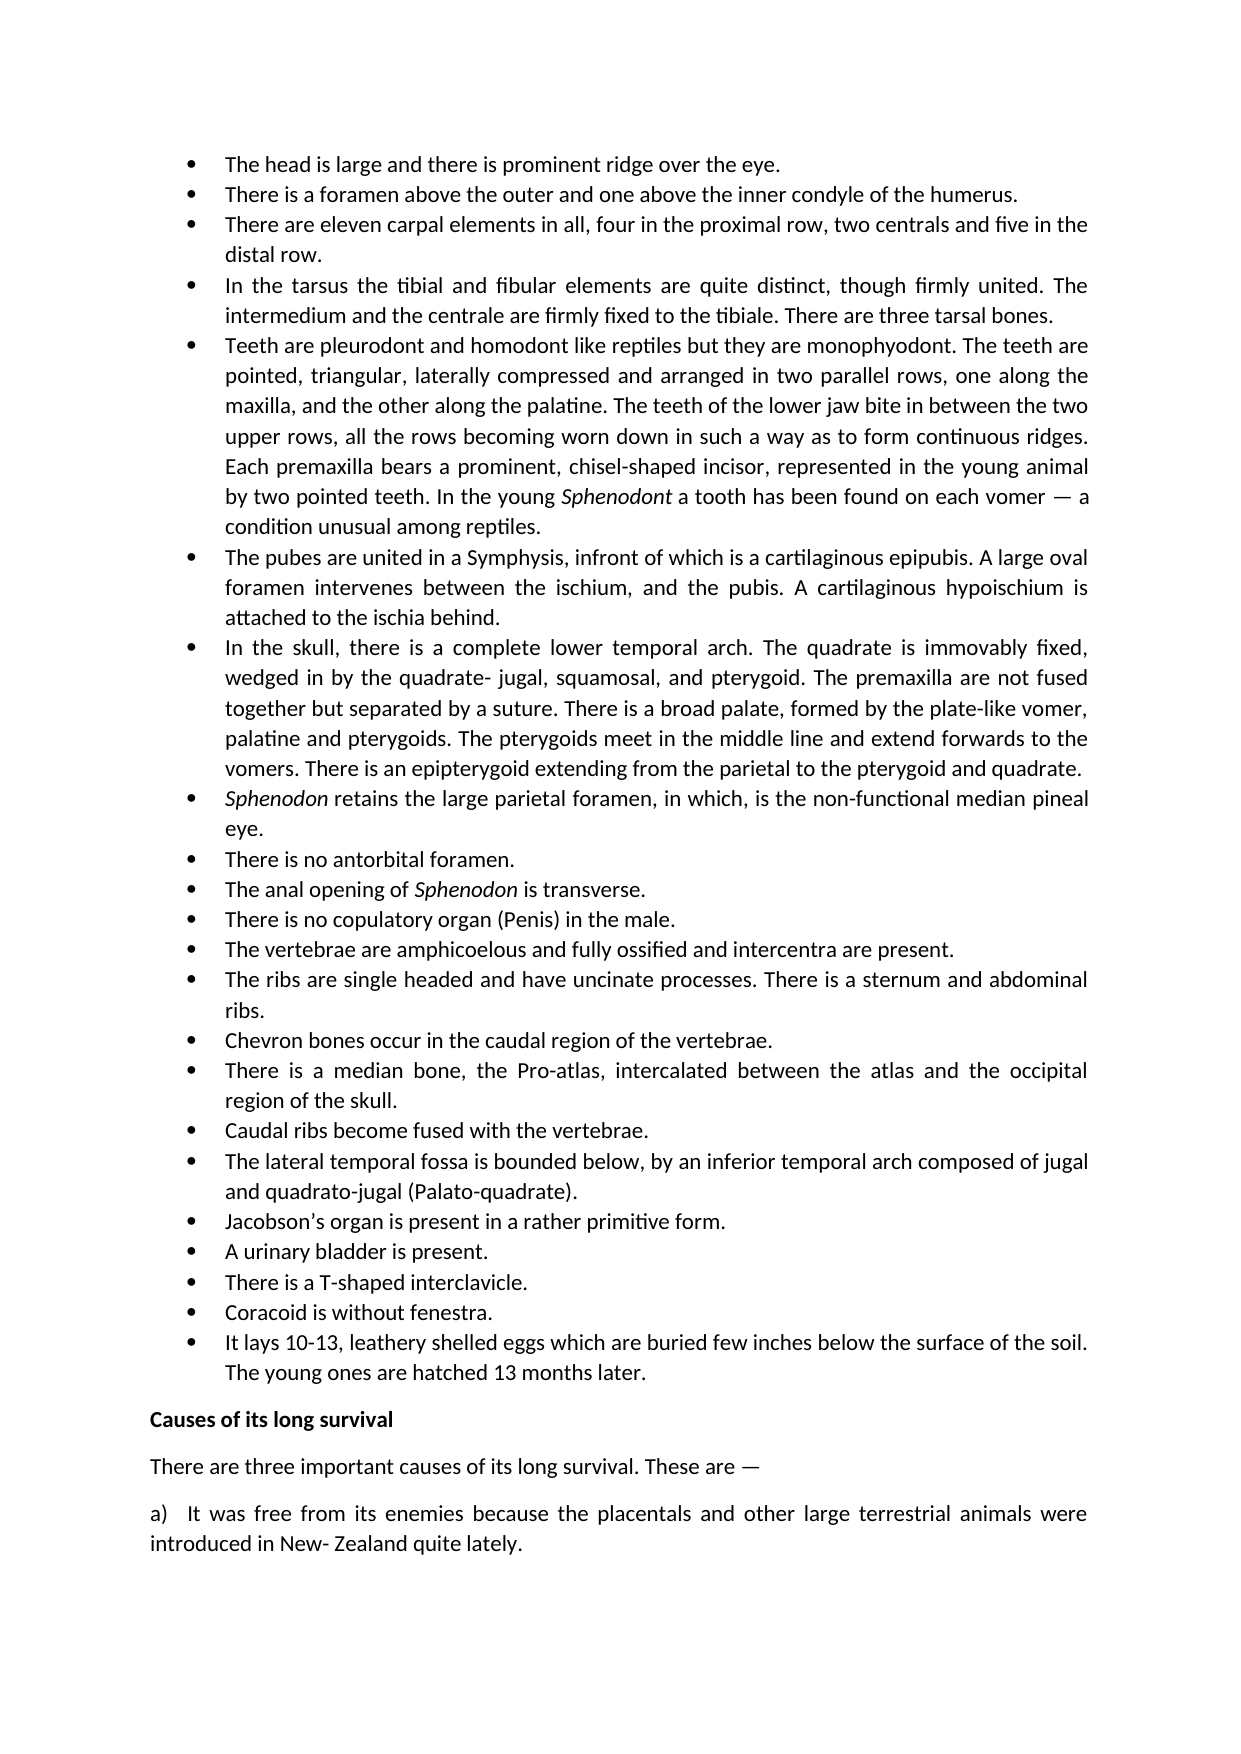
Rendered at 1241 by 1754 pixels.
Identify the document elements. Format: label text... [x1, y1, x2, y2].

list Caudal ribs become fused with the vertebrae. [187, 1117, 1090, 1145]
list There is no antorbital foramen. [187, 845, 1090, 873]
list The vertebrae are amphicoelous and fully ossified and intercentra are present. [187, 935, 1090, 963]
list Coracoid is without fenestra. [187, 1298, 1090, 1326]
list The pubes are united in a Symphysis, infront of which is a cartilaginous epipubis. A large oval foramen intervenes between the ischium, and the pubis. A cartilaginous hypoischium is attached to the ischia behind. [187, 543, 1090, 631]
list There is a median bone, the Pro-atlas, intercalated between the atlas and the occipital region of the skull. [187, 1056, 1090, 1114]
list Sphenodon retains the large parietal foramen, in which, is the non-functional median pineal eye. [187, 784, 1090, 843]
list The head is large and there is prominent ridge over the eye. [187, 150, 1090, 178]
text a) It was free from its enemies because the placentals and other large terrestrial animals were introduced in New- Zealand quite lately. [150, 1499, 1090, 1557]
list Chevron bones occur in the caudal region of the vertebrae. [187, 1026, 1090, 1054]
list The lateral temporal fossa is bounded below, by an inferior temporal arch composed of jugal and quadrato-jugal (Palato-quadrate). [187, 1147, 1090, 1205]
text There are three important causes of its long survival. These are — [150, 1452, 1090, 1480]
list A urinary bladder is present. [187, 1237, 1090, 1266]
list Teeth are pleurodont and homodont like reptiles but they are monophyodont. The teeth are pointed, triangular, laterally compressed and arranged in two parallel rows, one along the maxilla, and the other along the palatine. The teeth of the lower jaw bite in between the two upper rows, all the rows becoming worn down in such a way as to form continuous ridges. Each premaxilla bears a prominent, chisel-shaped incisor, represented in the young animal by two pointed teeth. In the young Sphenodont a tooth has been found on each vomer — a condition unusual among reptiles. [187, 331, 1090, 541]
list The anal opening of Sphenodon is transverse. [187, 875, 1090, 903]
text Causes of its long survival [150, 1405, 1090, 1433]
list In the skull, there is a complete lower temporal arch. The quadrate is immovably fixed, wedged in by the quadrate- jugal, squamosal, and pterygoid. The premaxilla are not fused together but separated by a suture. There is a broad palate, formed by the plate-like vomer, palatine and pterygoids. The pterygoids meet in the middle line and extend forwards to the vomers. There is an epipterygoid extending from the parietal to the pterygoid and quadrate. [187, 633, 1090, 782]
list There is no copulatory organ (Penis) in the male. [187, 905, 1090, 933]
list Jacobson’s organ is present in a rather primitive form. [187, 1207, 1090, 1235]
list There are eleven carpal elements in all, four in the proximal row, two centrals and five in the distal row. [187, 210, 1090, 269]
list The ribs are single headed and have uncinate processes. There is a sternum and abdominal ribs. [187, 966, 1090, 1024]
list There is a foramen above the outer and one above the inner condyle of the humerus. [187, 180, 1090, 208]
list It lays 10-13, leathery shelled eggs which are buried few inches below the surface of the soil. The young ones are hatched 13 months later. [187, 1328, 1090, 1386]
list There is a T-shaped interclavicle. [187, 1268, 1090, 1296]
list In the tarsus the tibial and fibular elements are quite distinct, though firmly united. The intermedium and the centrale are firmly fixed to the tibiale. There are three tarsal bones. [187, 271, 1090, 329]
